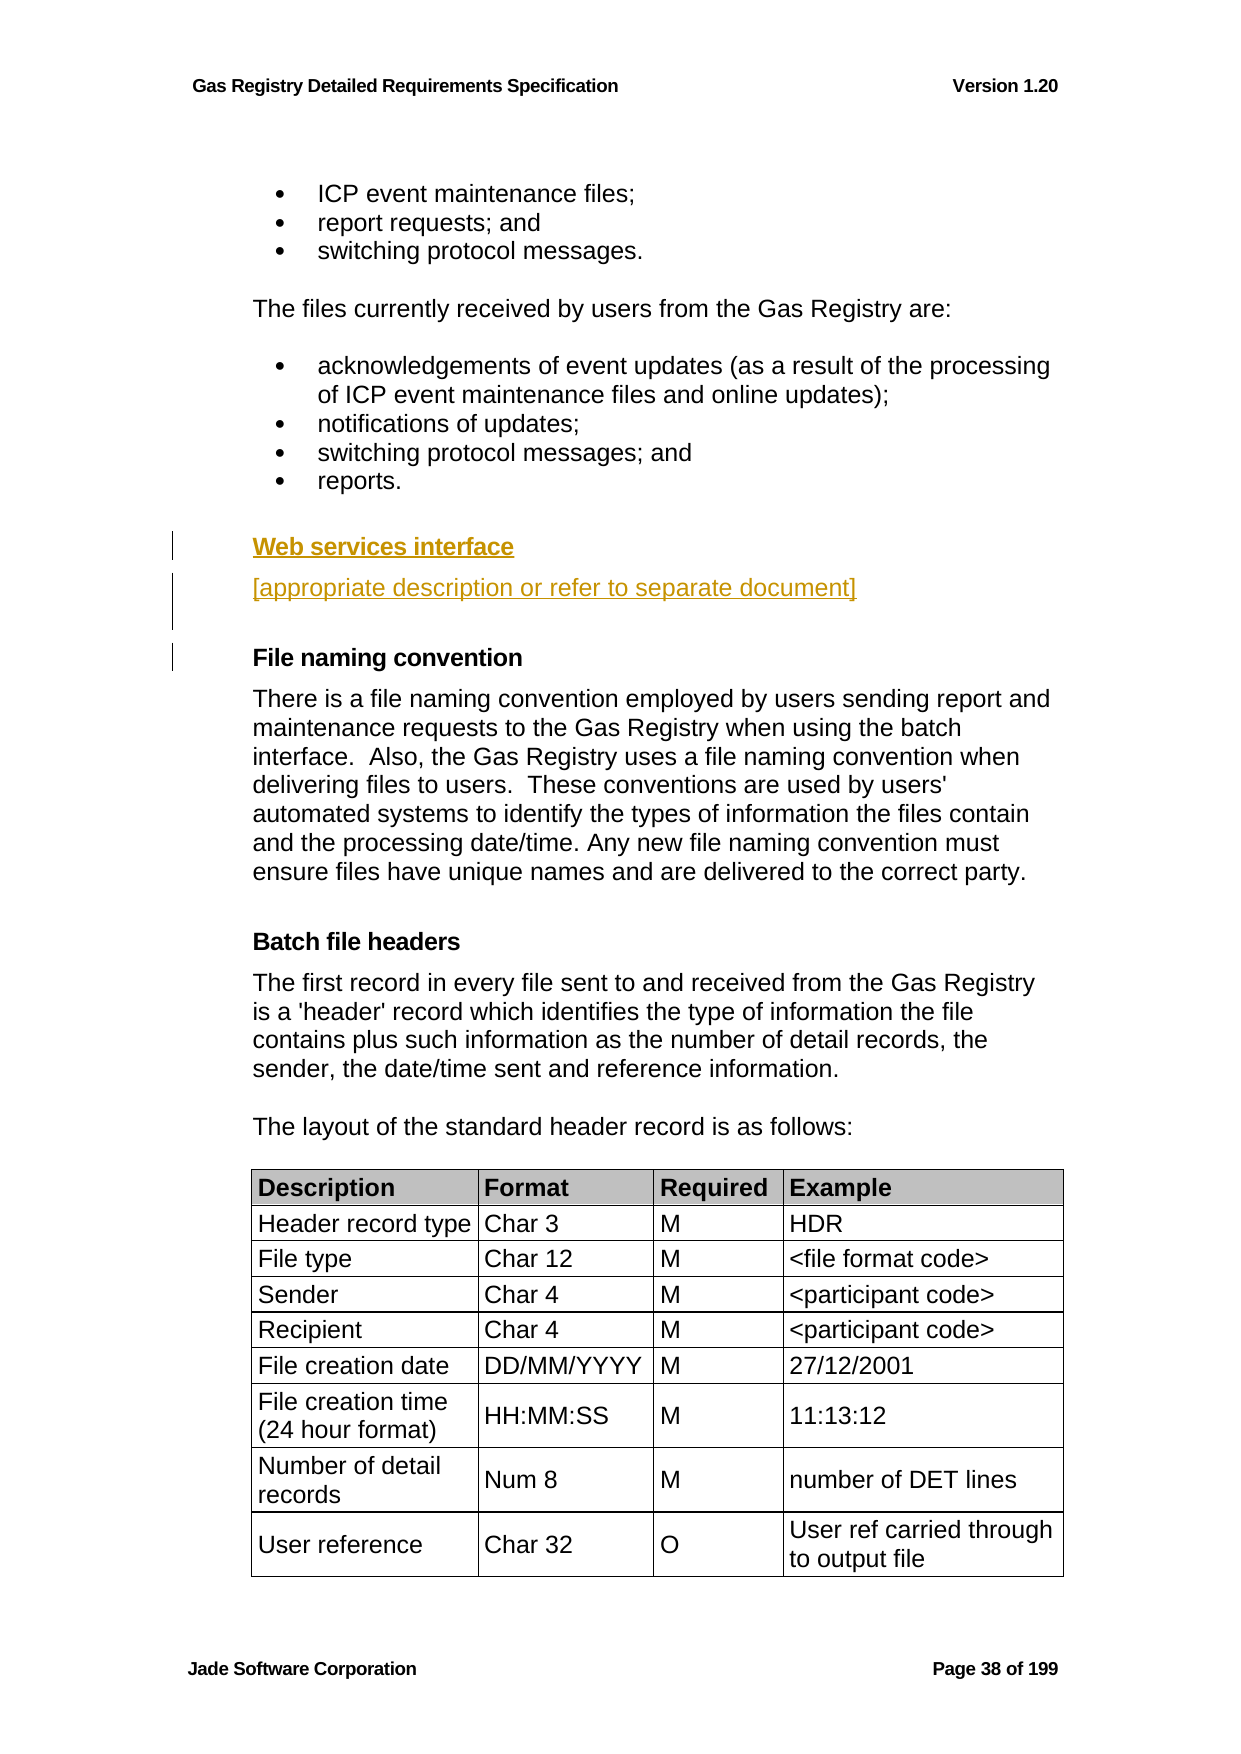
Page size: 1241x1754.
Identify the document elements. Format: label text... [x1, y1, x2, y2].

table_cell HDR [784, 1206, 1063, 1240]
table_cell M [654, 1348, 783, 1383]
text The layout of the standard header record is as follows: [252, 1111, 1053, 1140]
table_cell Num 8 [479, 1448, 653, 1511]
table_cell User reference [252, 1513, 478, 1576]
table_cell File type [252, 1241, 478, 1276]
table_cell Char 32 [479, 1513, 653, 1576]
table_cell Header record type [252, 1206, 478, 1240]
table_cell M [654, 1241, 783, 1276]
list switching protocol messages; and [276, 437, 1053, 466]
table_cell Recipient [252, 1313, 478, 1347]
table_cell number of DET lines [784, 1448, 1063, 1511]
table_cell O [654, 1513, 783, 1576]
table_cell Char 3 [479, 1206, 653, 1240]
table_cell <participant code> [784, 1313, 1063, 1347]
list reports. [276, 466, 1053, 495]
table_header Required [654, 1170, 783, 1204]
table_cell M [654, 1313, 783, 1347]
table_cell 27/12/2001 [784, 1348, 1063, 1383]
table_cell M [654, 1384, 783, 1447]
table_cell 11:13:12 [784, 1384, 1063, 1447]
table_header Format [479, 1170, 653, 1204]
table_cell M [654, 1206, 783, 1240]
table_header Description [252, 1170, 478, 1204]
table_cell DD/MM/YYYY [479, 1348, 653, 1383]
table_cell M [654, 1277, 783, 1311]
table_cell Char 4 [479, 1277, 653, 1311]
text The files currently received by users from the Gas Registry are: [252, 294, 1053, 322]
table_cell HH:MM:SS [479, 1384, 653, 1447]
table_cell Char 12 [479, 1241, 653, 1276]
table_cell <participant code> [784, 1277, 1063, 1311]
table_cell M [654, 1448, 783, 1511]
table_cell Sender [252, 1277, 478, 1311]
text The first record in every file sent to and received from the Gas Registry is a 'header' record which identifies the type of information the file contains plus such information as the number of detail records, the sender, the date/time sent and reference information. [252, 968, 1053, 1083]
list report requests; and [276, 207, 1053, 236]
table_cell Number of detail records [252, 1448, 478, 1511]
table_cell <file format code> [784, 1241, 1063, 1276]
subtitle Batch file headers [252, 926, 1053, 955]
list acknowledgements of event updates (as a result of the processing of ICP event maintenance files and online updates); [276, 351, 1053, 409]
subtitle File naming convention [252, 643, 1053, 671]
table_header Example [784, 1170, 1063, 1204]
table_cell File creation date [252, 1348, 478, 1383]
table_cell Char 4 [479, 1313, 653, 1347]
text There is a file naming convention employed by users sending report and maintenance requests to the Gas Registry when using the batch interface. Also, the Gas Registry uses a file naming convention when delivering files to users. These conventions are used by users' automated systems to identify the types of information the files contain and the processing date/time. Any new file naming convention must ensure files have unique names and are delivered to the correct party. [252, 684, 1053, 885]
table_cell File creation time (24 hour format) [252, 1384, 478, 1447]
list switching protocol messages. [276, 236, 1053, 265]
table_cell User ref carried through to output file [784, 1513, 1063, 1576]
list ICP event maintenance files; [276, 179, 1053, 207]
list notifications of updates; [276, 409, 1053, 437]
